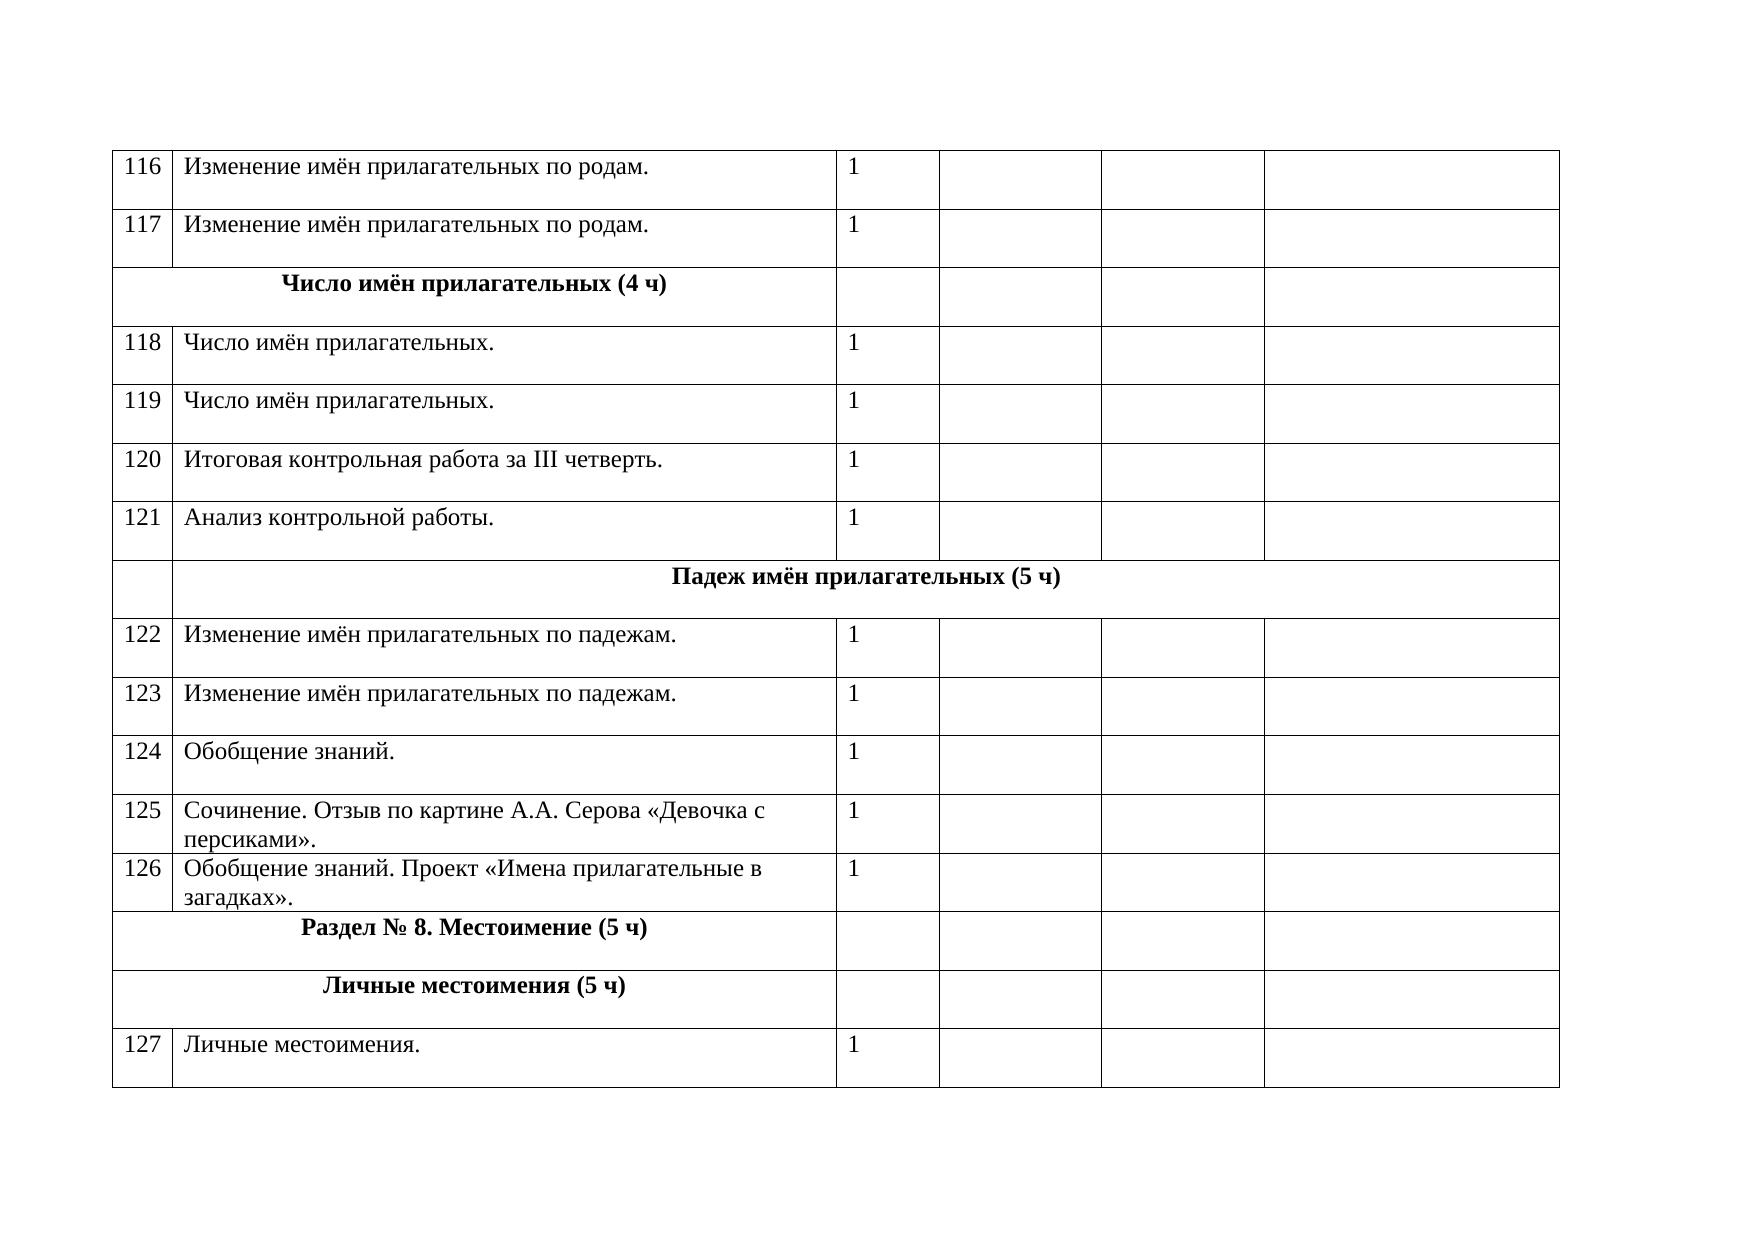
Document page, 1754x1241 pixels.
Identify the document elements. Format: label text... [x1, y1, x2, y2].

table_cell [1102, 1029, 1264, 1087]
table_cell Число имён прилагательных. [173, 385, 836, 443]
table_cell 1 [837, 151, 939, 208]
table_cell 1 [837, 736, 939, 794]
table_cell [940, 912, 1101, 969]
table_cell Изменение имён прилагательных по родам. [173, 210, 836, 267]
table_cell [1102, 854, 1264, 911]
table_cell [1265, 971, 1559, 1028]
table_cell [940, 854, 1101, 911]
table_cell 1 [837, 619, 939, 677]
table_cell [940, 678, 1101, 735]
table_cell 120 [113, 444, 172, 501]
table_cell Число имён прилагательных. [173, 327, 836, 384]
table_cell [1102, 444, 1264, 501]
table_cell Изменение имён прилагательных по родам. [173, 151, 836, 208]
table_cell [940, 151, 1101, 208]
table_cell 124 [113, 736, 172, 794]
table_cell Падеж имён прилагательных (5 ч) [173, 561, 1559, 618]
table_cell [940, 619, 1101, 677]
table_cell [940, 971, 1101, 1028]
table_cell [940, 736, 1101, 794]
table_cell Изменение имён прилагательных по падежам. [173, 619, 836, 677]
table_cell 1 [837, 795, 939, 852]
table_cell [1265, 619, 1559, 677]
table_cell 116 [113, 151, 172, 208]
table_cell [1102, 268, 1264, 326]
table_cell 1 [837, 385, 939, 443]
table_cell [113, 561, 172, 618]
table_cell [1102, 619, 1264, 677]
table_cell 126 [113, 854, 172, 911]
table_cell [1265, 444, 1559, 501]
table_cell [1265, 327, 1559, 384]
table_cell 118 [113, 327, 172, 384]
table_cell 1 [837, 502, 939, 560]
table_cell 125 [113, 795, 172, 852]
table_cell [1265, 1029, 1559, 1087]
table_cell [1265, 736, 1559, 794]
table_cell Число имён прилагательных (4 ч) [113, 268, 836, 326]
table_cell [1102, 502, 1264, 560]
table_cell [1102, 912, 1264, 969]
table_cell 1 [837, 444, 939, 501]
table_cell [1265, 210, 1559, 267]
table_cell Сочинение. Отзыв по картине А.А. Серова «Девочка с персиками». [173, 795, 836, 852]
table_cell [1102, 385, 1264, 443]
table_cell 119 [113, 385, 172, 443]
table_cell [940, 268, 1101, 326]
table_cell [1265, 151, 1559, 208]
table_cell 127 [113, 1029, 172, 1087]
table_cell [1102, 736, 1264, 794]
table_cell [1265, 912, 1559, 969]
table_cell [1102, 678, 1264, 735]
table_cell 123 [113, 678, 172, 735]
table_cell [1102, 971, 1264, 1028]
table_cell [940, 795, 1101, 852]
table_cell Анализ контрольной работы. [173, 502, 836, 560]
table_cell 1 [837, 210, 939, 267]
table_cell [1102, 795, 1264, 852]
table_cell [1265, 854, 1559, 911]
table_cell [837, 912, 939, 969]
table_cell [940, 385, 1101, 443]
table_cell Изменение имён прилагательных по падежам. [173, 678, 836, 735]
table_cell Обобщение знаний. Проект «Имена прилагательные в загадках». [173, 854, 836, 911]
table_cell 122 [113, 619, 172, 677]
table_cell 121 [113, 502, 172, 560]
table_cell [837, 971, 939, 1028]
table_cell [940, 502, 1101, 560]
table_cell [1265, 795, 1559, 852]
table_cell [1265, 268, 1559, 326]
table_cell [1265, 385, 1559, 443]
table_cell [837, 268, 939, 326]
table_cell [1102, 327, 1264, 384]
table_cell [1265, 678, 1559, 735]
table_cell Обобщение знаний. [173, 736, 836, 794]
table_cell [940, 444, 1101, 501]
table_cell Итоговая контрольная работа за III четверть. [173, 444, 836, 501]
table_cell 117 [113, 210, 172, 267]
table_cell [940, 327, 1101, 384]
table_cell [940, 1029, 1101, 1087]
table_cell [940, 210, 1101, 267]
table_cell 1 [837, 678, 939, 735]
table_cell Личные местоимения (5 ч) [113, 971, 836, 1028]
table_cell [1265, 502, 1559, 560]
table_cell [1102, 210, 1264, 267]
table_cell Раздел № 8. Местоимение (5 ч) [113, 912, 836, 969]
table_cell 1 [837, 1029, 939, 1087]
table_cell 1 [837, 327, 939, 384]
table_cell Личные местоимения. [173, 1029, 836, 1087]
table_cell [1102, 151, 1264, 208]
table_cell 1 [837, 854, 939, 911]
